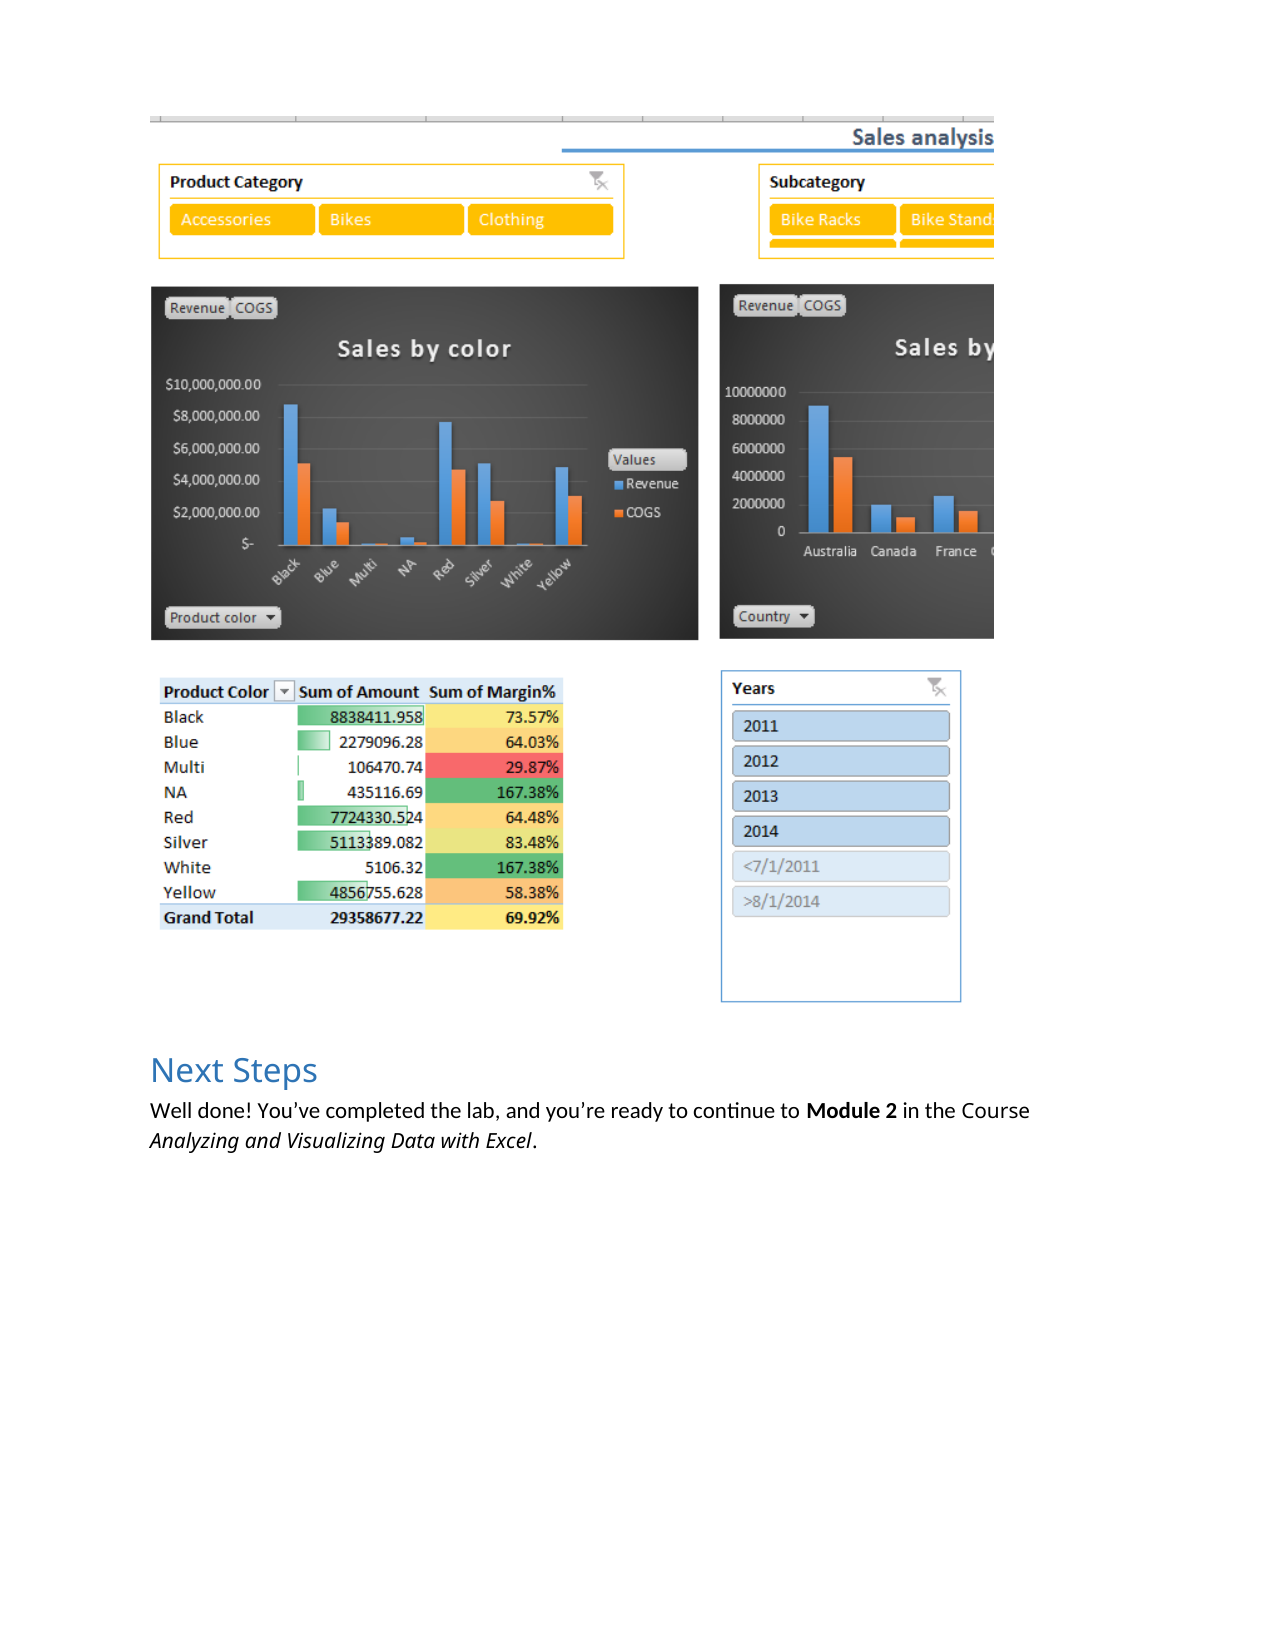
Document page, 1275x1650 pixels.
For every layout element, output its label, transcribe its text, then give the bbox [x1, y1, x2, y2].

subtitle Next Steps [150, 1047, 1125, 1092]
picture [150, 116, 994, 1020]
text Well done! You’ve completed the lab, and you’re ready to continue to Module 2 in the Course Analyzing and Visualizing Data with Excel. [150, 1096, 1125, 1155]
